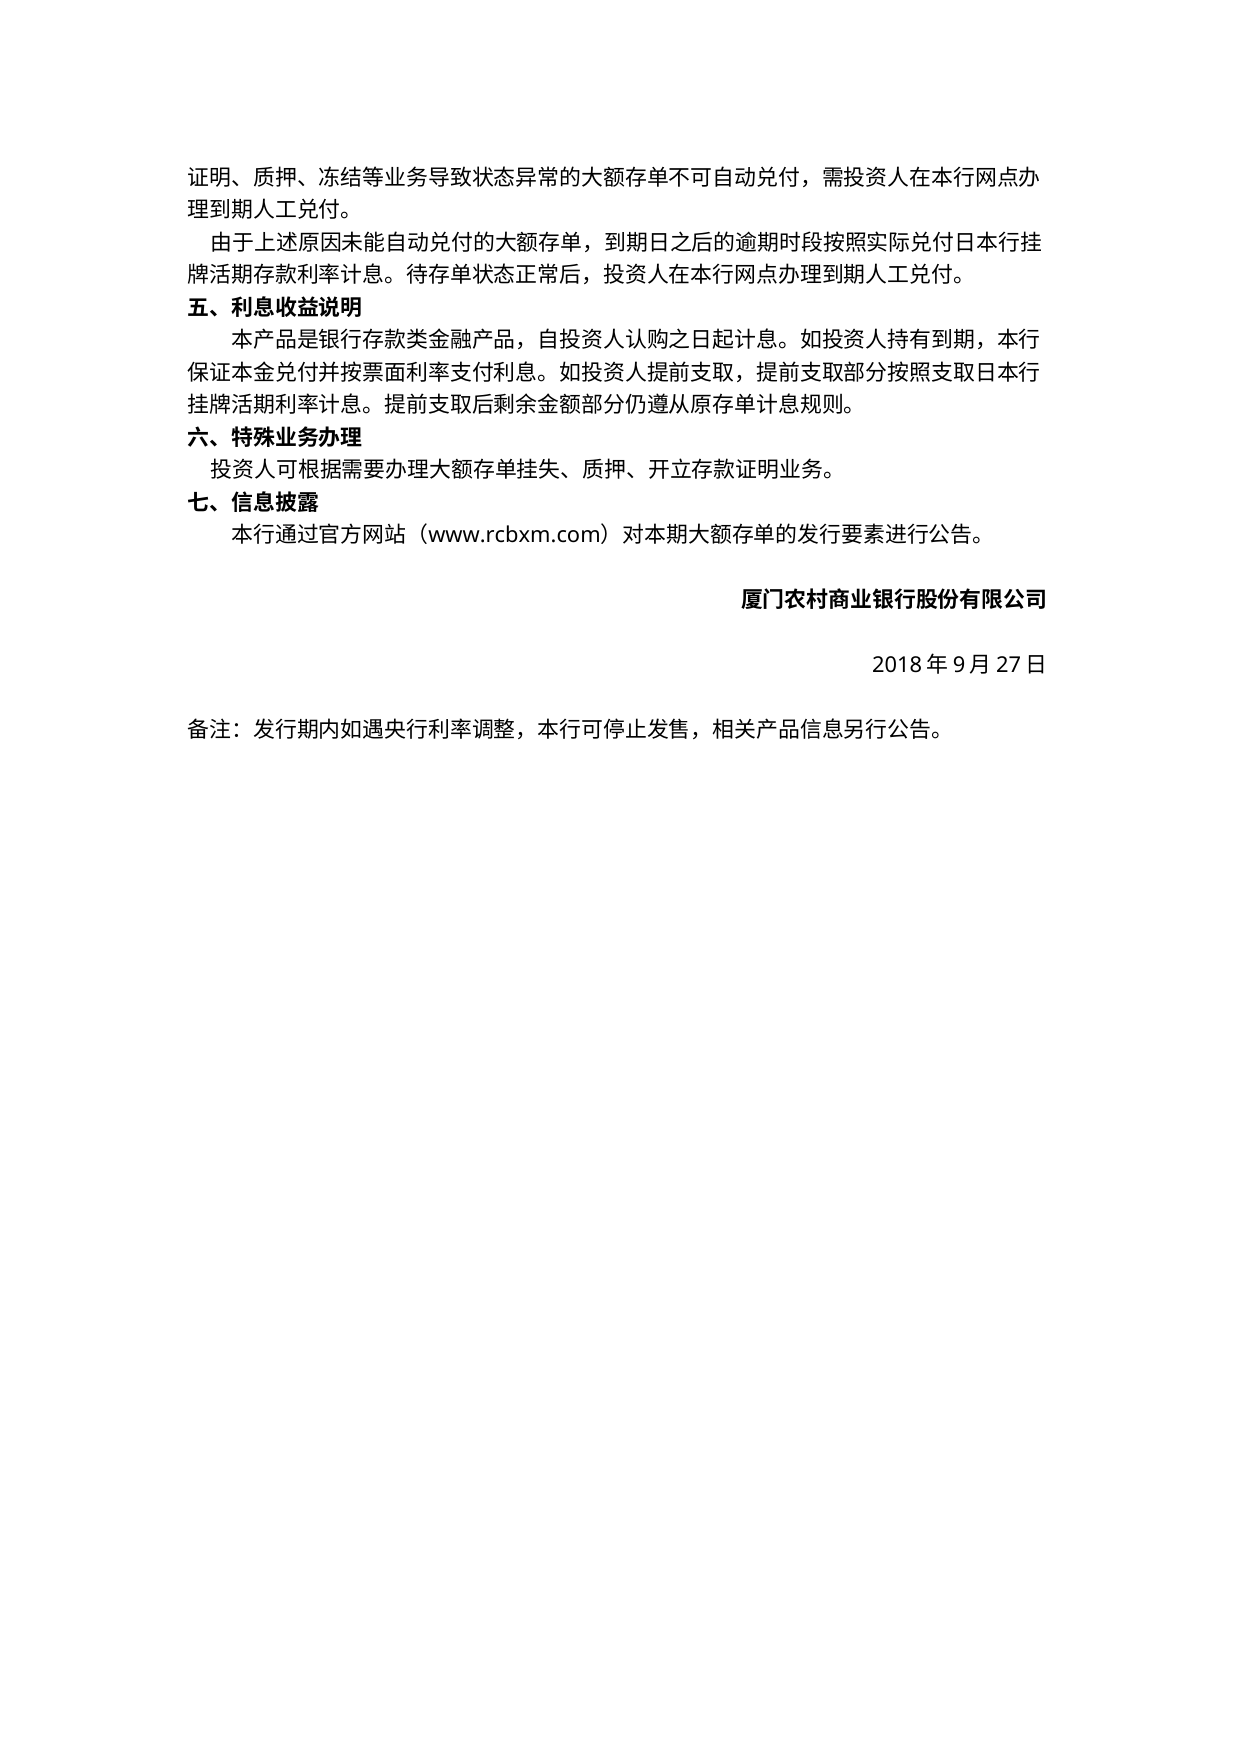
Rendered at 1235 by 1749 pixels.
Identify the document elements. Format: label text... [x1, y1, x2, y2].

text 七、信息披露 [187, 484, 1047, 517]
text 厦门农村商业银行股份有限公司 [187, 582, 1047, 614]
text 2018年9月27日 [187, 647, 1047, 679]
text 备注：发行期内如遇央行利率调整，本行可停止发售，相关产品信息另行公告。 [187, 712, 1047, 744]
text 投资人可根据需要办理大额存单挂失、质押、开立存款证明业务。 [187, 452, 1047, 484]
text 五、利息收益说明 [187, 289, 1047, 322]
text 本行通过官方网站（www.rcbxm.com）对本期大额存单的发行要素进行公告。 [187, 517, 1047, 549]
text 由于上述原因未能自动兑付的大额存单，到期日之后的逾期时段按照实际兑付日本行挂牌活期存款利率计息。待存单状态正常后，投资人在本行网点办理到期人工兑付。 [187, 224, 1047, 289]
text 六、特殊业务办理 [187, 419, 1047, 452]
text 本产品是银行存款类金融产品，自投资人认购之日起计息。如投资人持有到期，本行保证本金兑付并按票面利率支付利息。如投资人提前支取，提前支取部分按照支取日本行挂牌活期利率计息。提前支取后剩余金额部分仍遵从原存单计息规则。 [187, 322, 1047, 419]
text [187, 159, 1047, 224]
